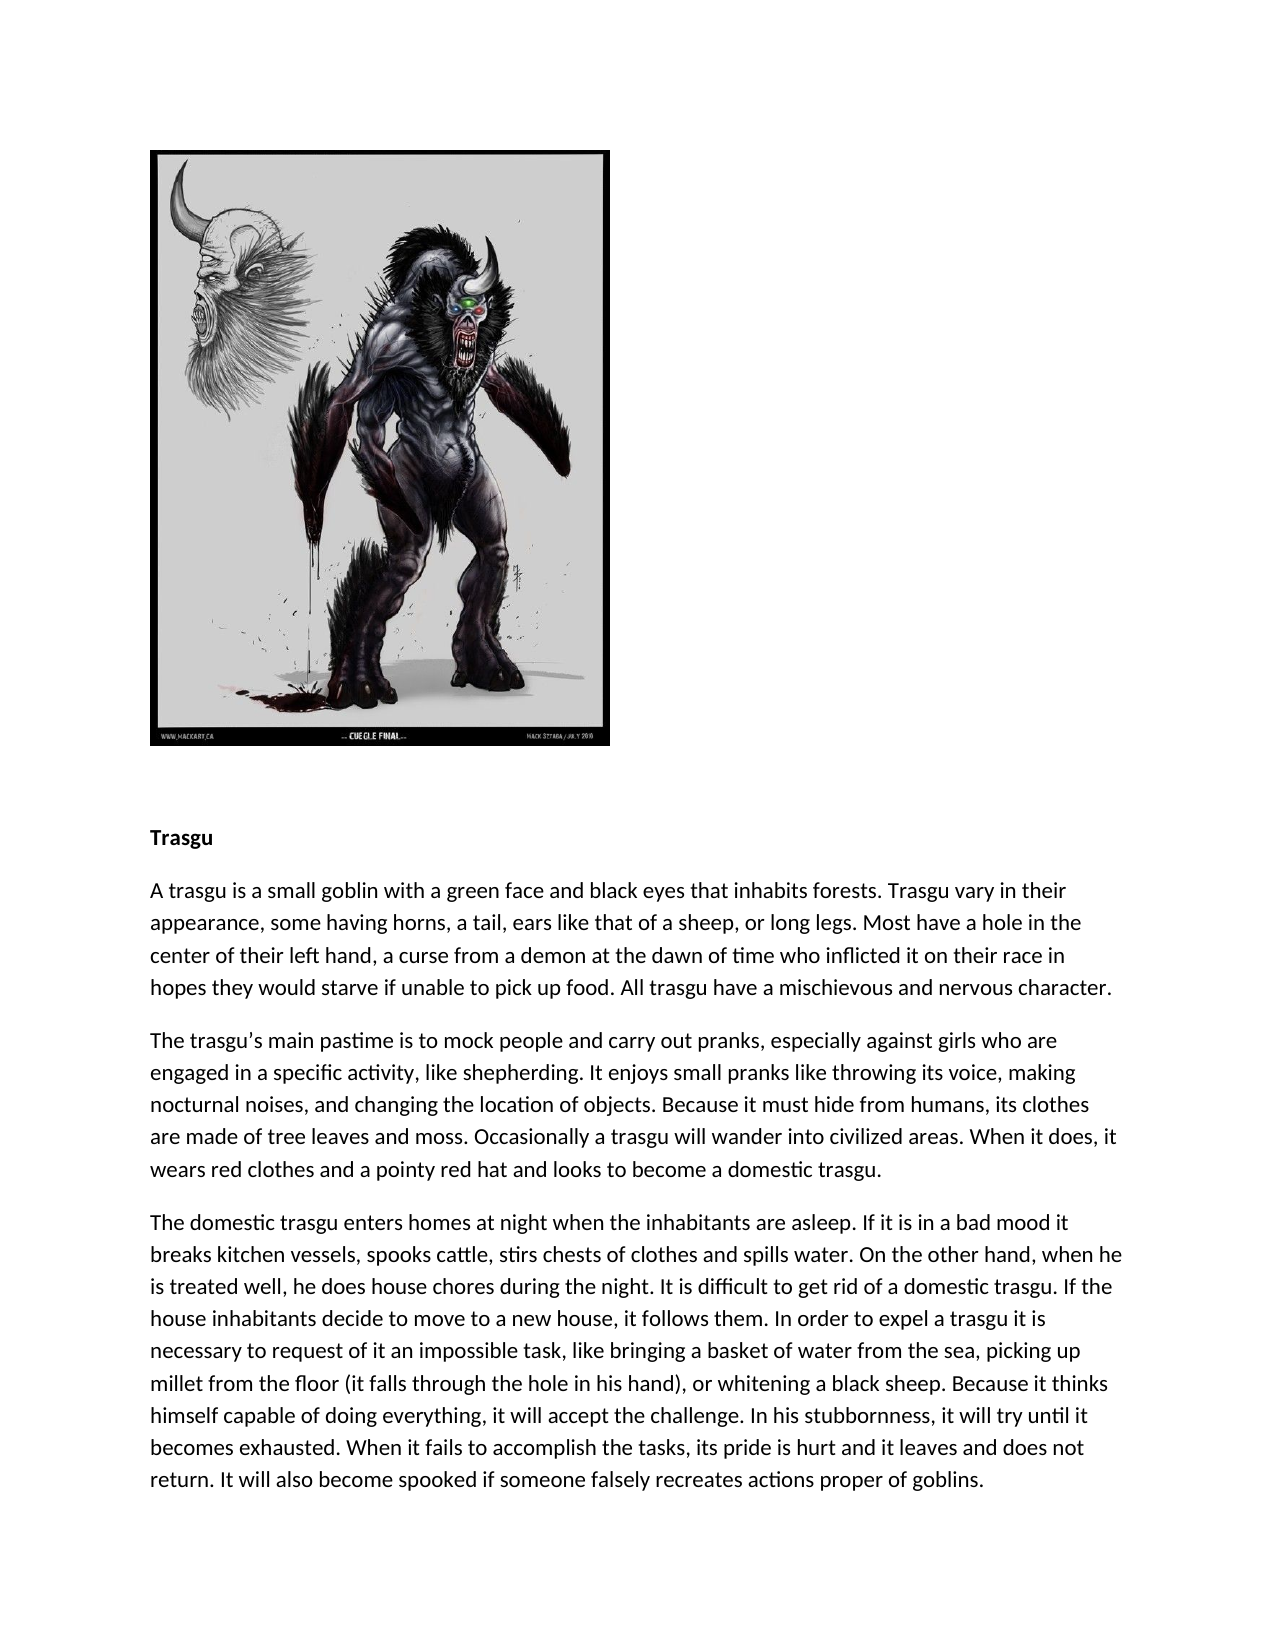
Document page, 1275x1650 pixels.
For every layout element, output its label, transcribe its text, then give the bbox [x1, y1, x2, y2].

text Trasgu [150, 823, 1125, 851]
text The domestic trasgu enters homes at night when the inhabitants are asleep. If it is in a bad mood it breaks kitchen vessels, spooks cattle, stirs chests of clothes and spills water. On the other hand, when he is treated well, he does house chores during the night. It is difficult to get rid of a domestic trasgu. If the house inhabitants decide to move to a new house, it follows them. In order to expel a trasgu it is necessary to request of it an impossible task, like bringing a basket of water from the sea, picking up millet from the floor (it falls through the hole in his hand), or whitening a black sheep. Because it thinks himself capable of doing everything, it will accept the challenge. In his stubbornness, it will try until it becomes exhausted. When it fails to accomplish the tasks, its pride is hurt and it leaves and does not return. It will also become spooked if someone falsely recreates actions proper of goblins. [150, 1208, 1125, 1493]
text A trasgu is a small goblin with a green face and black eyes that inhabits forests. Trasgu vary in their appearance, some having horns, a tail, ears like that of a sheep, or long legs. Most have a hole in the center of their left hand, a curse from a demon at the dawn of time who inflicted it on their race in hopes they would starve if unable to pick up food. All trasgu have a mischievous and nervous character. [150, 876, 1125, 1001]
picture [150, 150, 610, 746]
text The trasgu’s main pastime is to mock people and carry out pranks, especially against girls who are engaged in a specific activity, like shepherding. It enjoys small pranks like throwing its voice, making nocturnal noises, and changing the location of objects. Because it must hide from humans, its clothes are made of tree leaves and moss. Occasionally a trasgu will wander into civilized areas. When it does, it wears red clothes and a pointy red hat and looks to become a domestic trasgu. [150, 1026, 1125, 1183]
